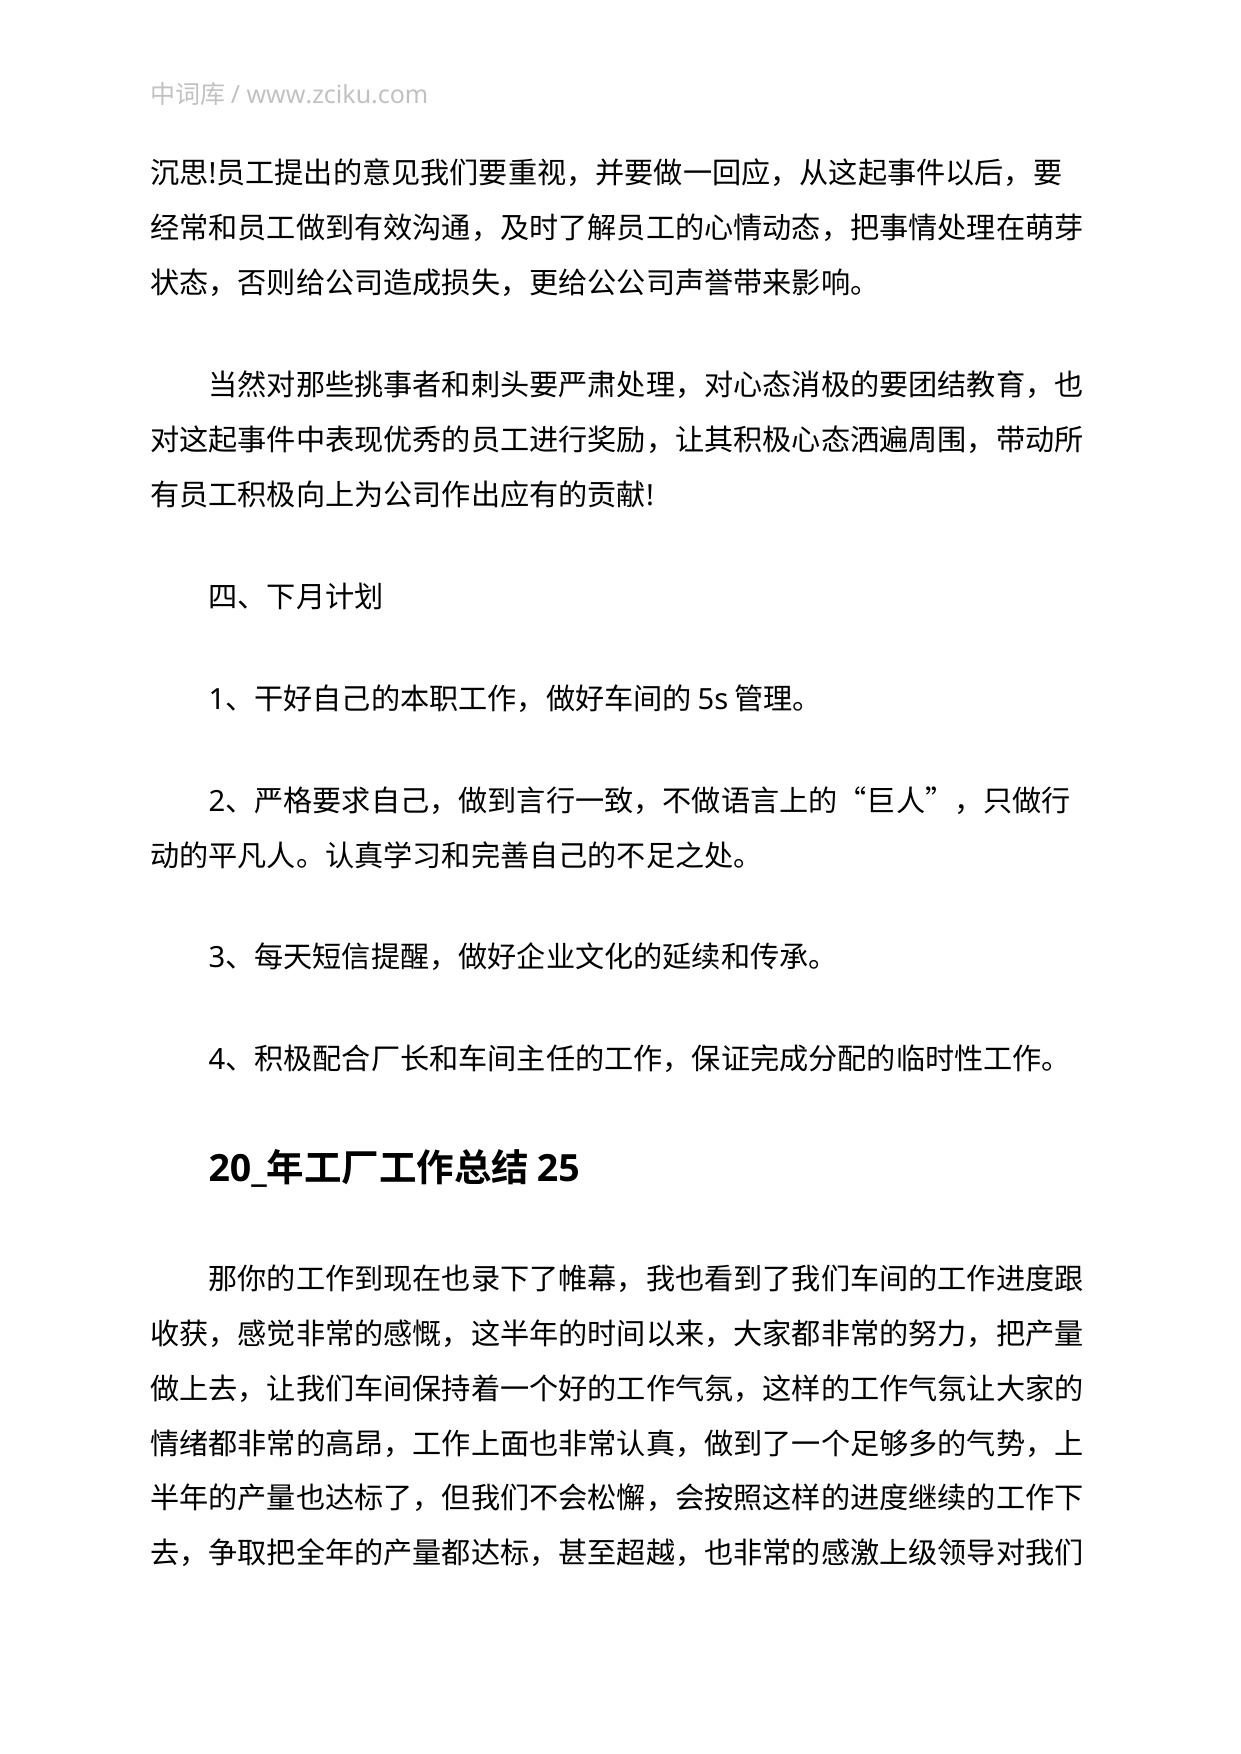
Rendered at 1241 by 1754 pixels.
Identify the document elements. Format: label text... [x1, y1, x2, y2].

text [150, 1256, 1090, 1572]
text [150, 150, 1090, 302]
text 4、积极配合厂长和车间主任的工作，保证完成分配的临时性工作。 [150, 1036, 1090, 1078]
text 2、严格要求自己，做到言行一致，不做语言上的“巨人”，只做行动的平凡人。认真学习和完善自己的不足之处。 [150, 777, 1090, 874]
text 3、每天短信提醒，做好企业文化的延续和传承。 [150, 934, 1090, 976]
text 当然对那些挑事者和刺头要严肃处理，对心态消极的要团结教育，也对这起事件中表现优秀的员工进行奖励，让其积极心态洒遍周围，带动所有员工积极向上为公司作出应有的贡献! [150, 362, 1090, 514]
text 1、干好自己的本职工作，做好车间的5s管理。 [150, 675, 1090, 718]
text 四、下月计划 [150, 573, 1090, 616]
text 20_年工厂工作总结25 [150, 1138, 1090, 1192]
